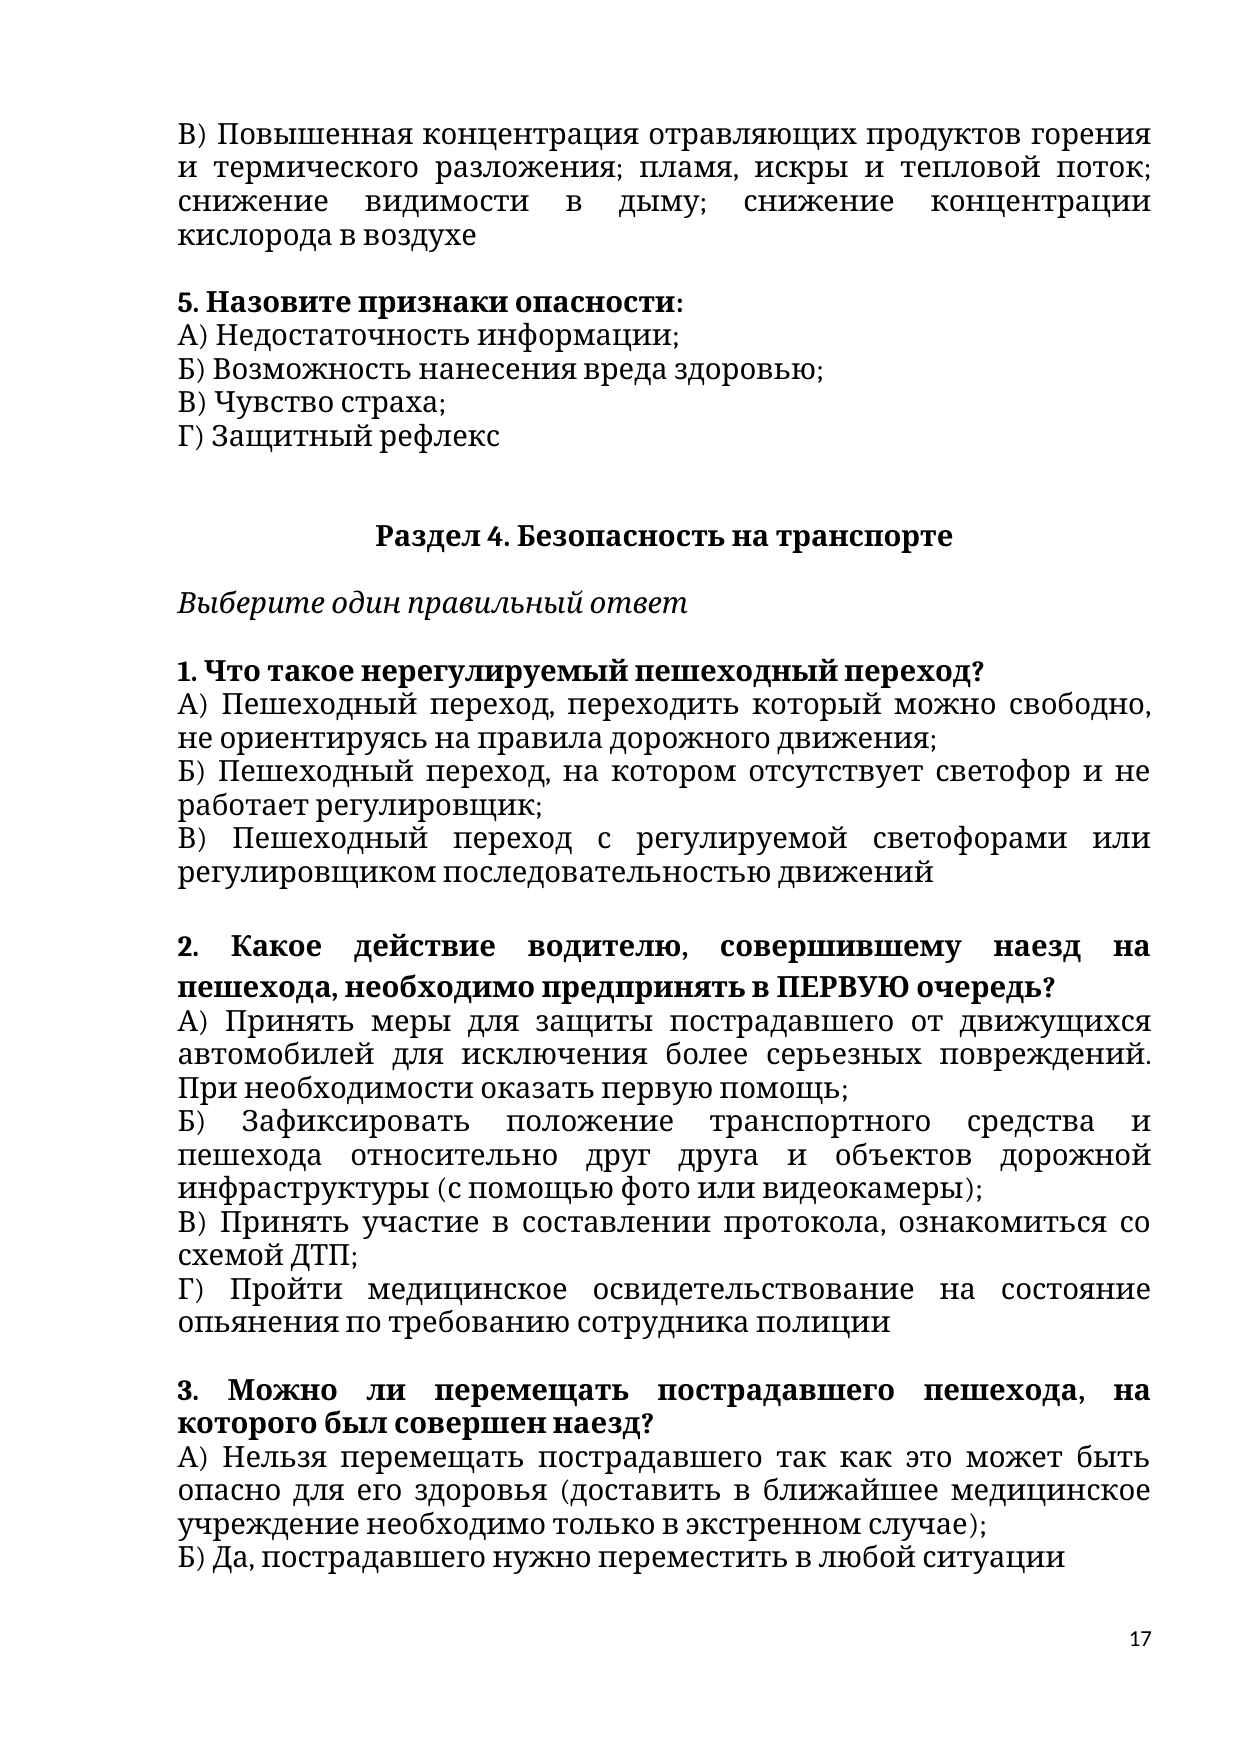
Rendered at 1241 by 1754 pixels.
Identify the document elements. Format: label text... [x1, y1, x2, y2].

text Б) Возможность нанесения вреда здоровью; [177, 353, 1152, 386]
text 3. Можно ли перемещать пострадавшего пешехода, на которого был совершен наезд? [177, 1374, 1152, 1441]
text 5. Назовите признаки опасности: [177, 286, 1152, 319]
text В) Пешеходный переход с регулируемой светофорами или регулировщиком последовательностью движений [177, 822, 1152, 889]
text А) Недостаточность информации; [177, 319, 1152, 353]
text А) Принять меры для защиты пострадавшего от движущихся автомобилей для исключения более серьезных повреждений. При необходимости оказать первую помощь; [177, 1005, 1152, 1105]
text Б) Да, пострадавшего нужно переместить в любой ситуации [177, 1541, 1152, 1575]
text А) Нельзя перемещать пострадавшего так как это может быть опасно для его здоровья (доставить в ближайшее медицинское учреждение необходимо только в экстренном случае); [177, 1441, 1152, 1541]
text В) Повышенная концентрация отравляющих продуктов горения и термического разложения; пламя, искры и тепловой поток; снижение видимости в дыму; снижение концентрации кислорода в воздухе [177, 118, 1152, 252]
text Г) Защитный рефлекс [177, 420, 1152, 453]
text Б) Зафиксировать положение транспортного средства и пешехода относительно друг друга и объектов дорожной инфраструктуры (с помощью фото или видеокамеры); [177, 1105, 1152, 1206]
text Г) Пройти медицинское освидетельствование на состояние опьянения по требованию сотрудника полиции [177, 1273, 1152, 1340]
text 1. Что такое нерегулируемый пешеходный переход? [177, 655, 1152, 688]
text 2. Какое действие водителю, совершившему наезд на пешехода, необходимо предпринять в ПЕРВУЮ очередь? [177, 923, 1152, 1005]
text В) Чувство страха; [177, 386, 1152, 420]
text Выберите один правильный ответ [177, 588, 1152, 621]
text Раздел 4. Безопасность на транспорте [177, 521, 1152, 554]
text В) Принять участие в составлении протокола, ознакомиться со схемой ДТП; [177, 1206, 1152, 1273]
text Б) Пешеходный переход, на котором отсутствует светофор и не работает регулировщик; [177, 755, 1152, 822]
text А) Пешеходный переход, переходить который можно свободно, не ориентируясь на правила дорожного движения; [177, 688, 1152, 755]
